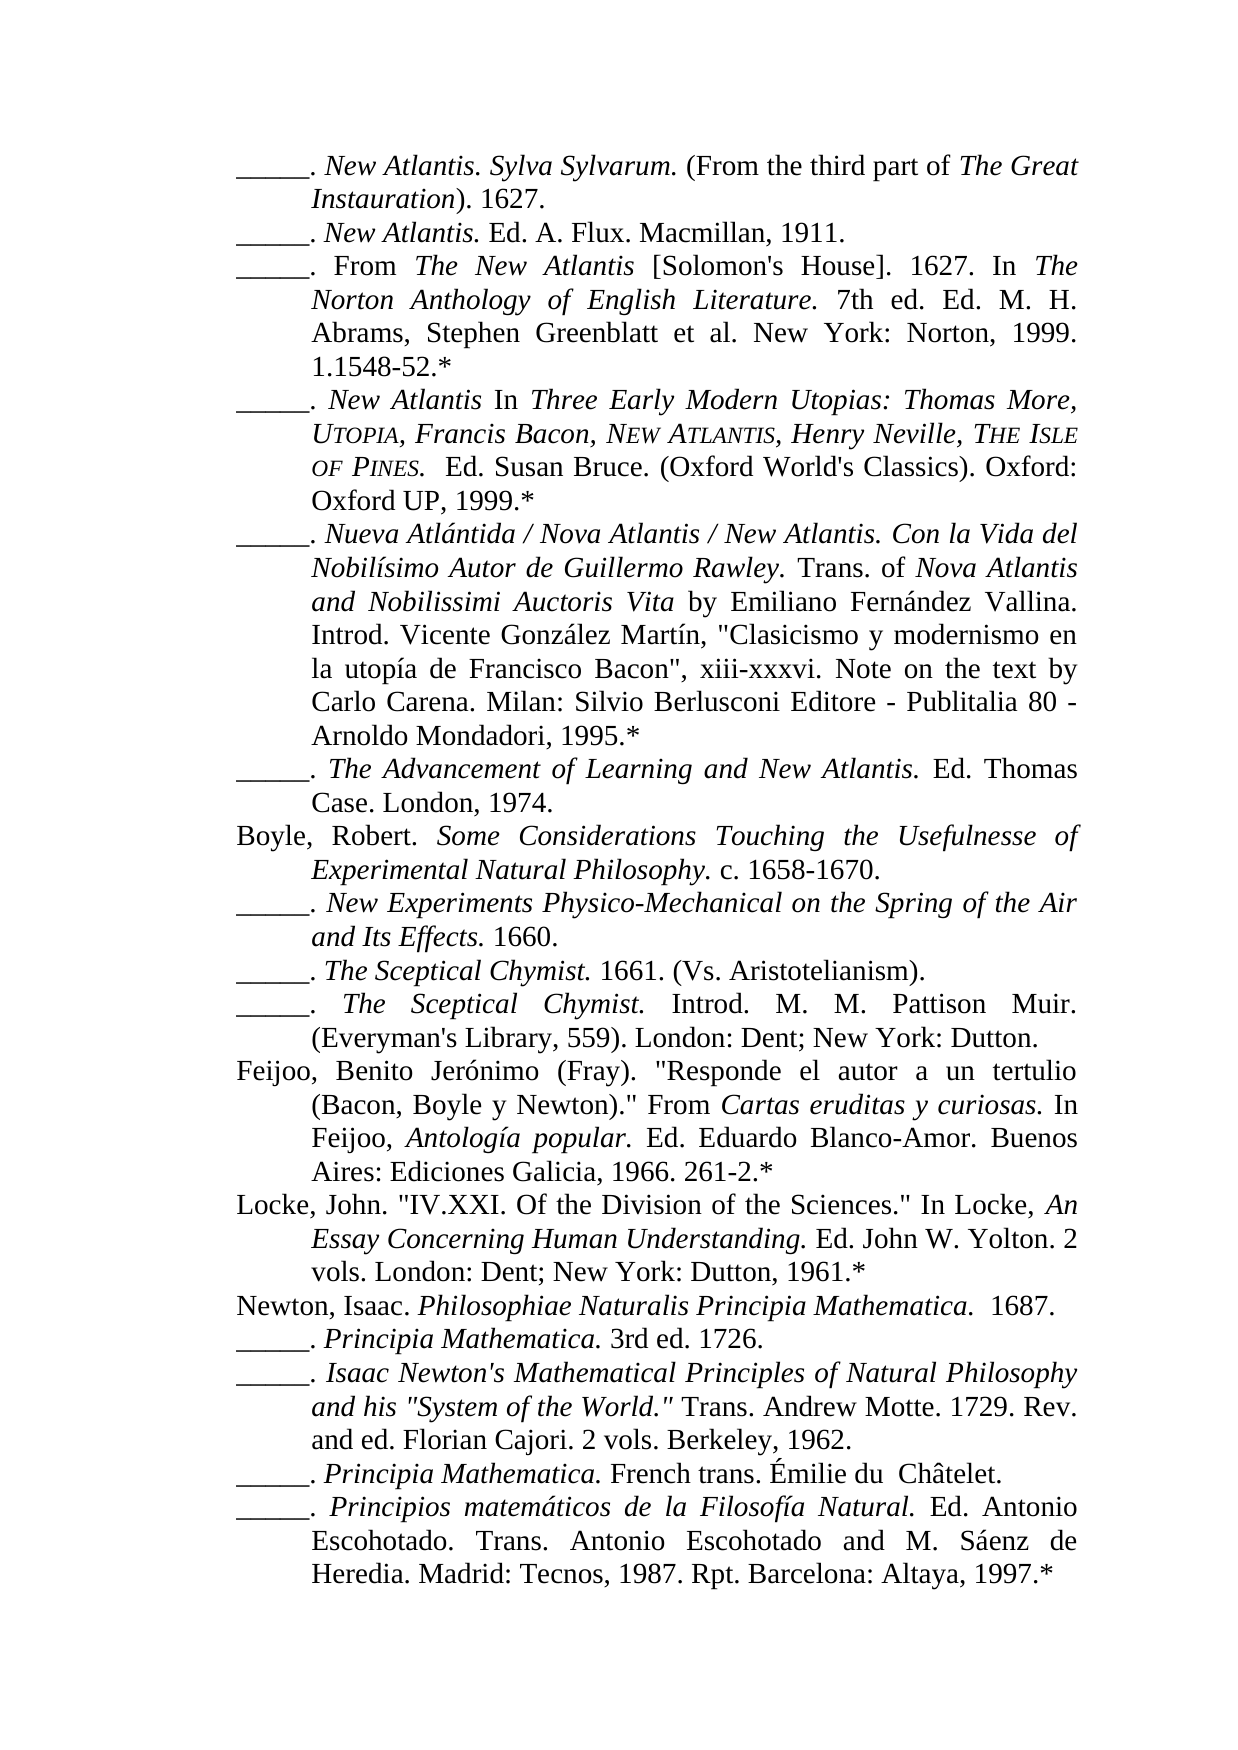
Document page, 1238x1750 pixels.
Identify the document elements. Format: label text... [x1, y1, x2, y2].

text _____. New Atlantis In Three Early Modern Utopias: Thomas More, Utopia, Francis Bacon, New Atlantis, Henry Neville, The Isle of Pines. Ed. Susan Bruce. (Oxford World's Classics). Oxford: Oxford UP, 1999.* [236, 382, 1078, 517]
text _____. New Experiments Physico-Mechanical on the Spring of the Air and Its Effects. 1660. [236, 886, 1078, 953]
text _____. Isaac Newton's Mathematical Principles of Natural Philosophy and his "System of the World." Trans. Andrew Motte. 1729. Rev. and ed. Florian Cajori. 2 vols. Berkeley, 1962. [236, 1355, 1078, 1456]
text _____. Principios matemáticos de la Filosofía Natural. Ed. Antonio Escohotado. Trans. Antonio Escohotado and M. Sáenz de Heredia. Madrid: Tecnos, 1987. Rpt. Barcelona: Altaya, 1997.* [236, 1489, 1078, 1590]
text Feijoo, Benito Jerónimo (Fray). "Responde el autor a un tertulio (Bacon, Boyle y Newton)." From Cartas eruditas y curiosas. In Feijoo, Antología popular. Ed. Eduardo Blanco-Amor. Buenos Aires: Ediciones Galicia, 1966. 261-2.* [236, 1053, 1078, 1187]
text _____. Nueva Atlántida / Nova Atlantis / New Atlantis. Con la Vida del Nobilísimo Autor de Guillermo Rawley. Trans. of Nova Atlantis and Nobilissimi Auctoris Vita by Emiliano Fernández Vallina. Introd. Vicente González Martín, "Clasicismo y modernismo en la utopía de Francisco Bacon", xiii-xxxvi. Note on the text by Carlo Carena. Milan: Silvio Berlusconi Editore - Publitalia 80 - Arnoldo Mondadori, 1995.* [236, 517, 1078, 751]
text _____. The Advancement of Learning and New Atlantis. Ed. Thomas Case. London, 1974. [236, 751, 1078, 818]
text _____. The Sceptical Chymist. Introd. M. M. Pattison Muir. (Everyman's Library, 559). London: Dent; New York: Dutton. [236, 986, 1078, 1053]
text _____. Principia Mathematica. French trans. Émilie du Châtelet. [236, 1456, 1078, 1489]
text _____. From The New Atlantis [Solomon's House]. 1627. In The Norton Anthology of English Literature. 7th ed. Ed. M. H. Abrams, Stephen Greenblatt et al. New York: Norton, 1999. 1.1548-52.* [236, 248, 1078, 382]
text _____. New Atlantis. Ed. A. Flux. Macmillan, 1911. [236, 215, 1078, 248]
text Locke, John. "IV.XXI. Of the Division of the Sciences." In Locke, An Essay Concerning Human Understanding. Ed. John W. Yolton. 2 vols. London: Dent; New York: Dutton, 1961.* [236, 1187, 1078, 1288]
text _____. The Sceptical Chymist. 1661. (Vs. Aristotelianism). [236, 953, 1078, 986]
text Newton, Isaac. Philosophiae Naturalis Principia Mathematica. 1687. [236, 1288, 1078, 1322]
text Boyle, Robert. Some Considerations Touching the Usefulnesse of Experimental Natural Philosophy. c. 1658-1670. [236, 818, 1078, 886]
text _____. New Atlantis. Sylva Sylvarum. (From the third part of The Great Instauration). 1627. [236, 148, 1078, 215]
text _____. Principia Mathematica. 3rd ed. 1726. [236, 1322, 1078, 1355]
